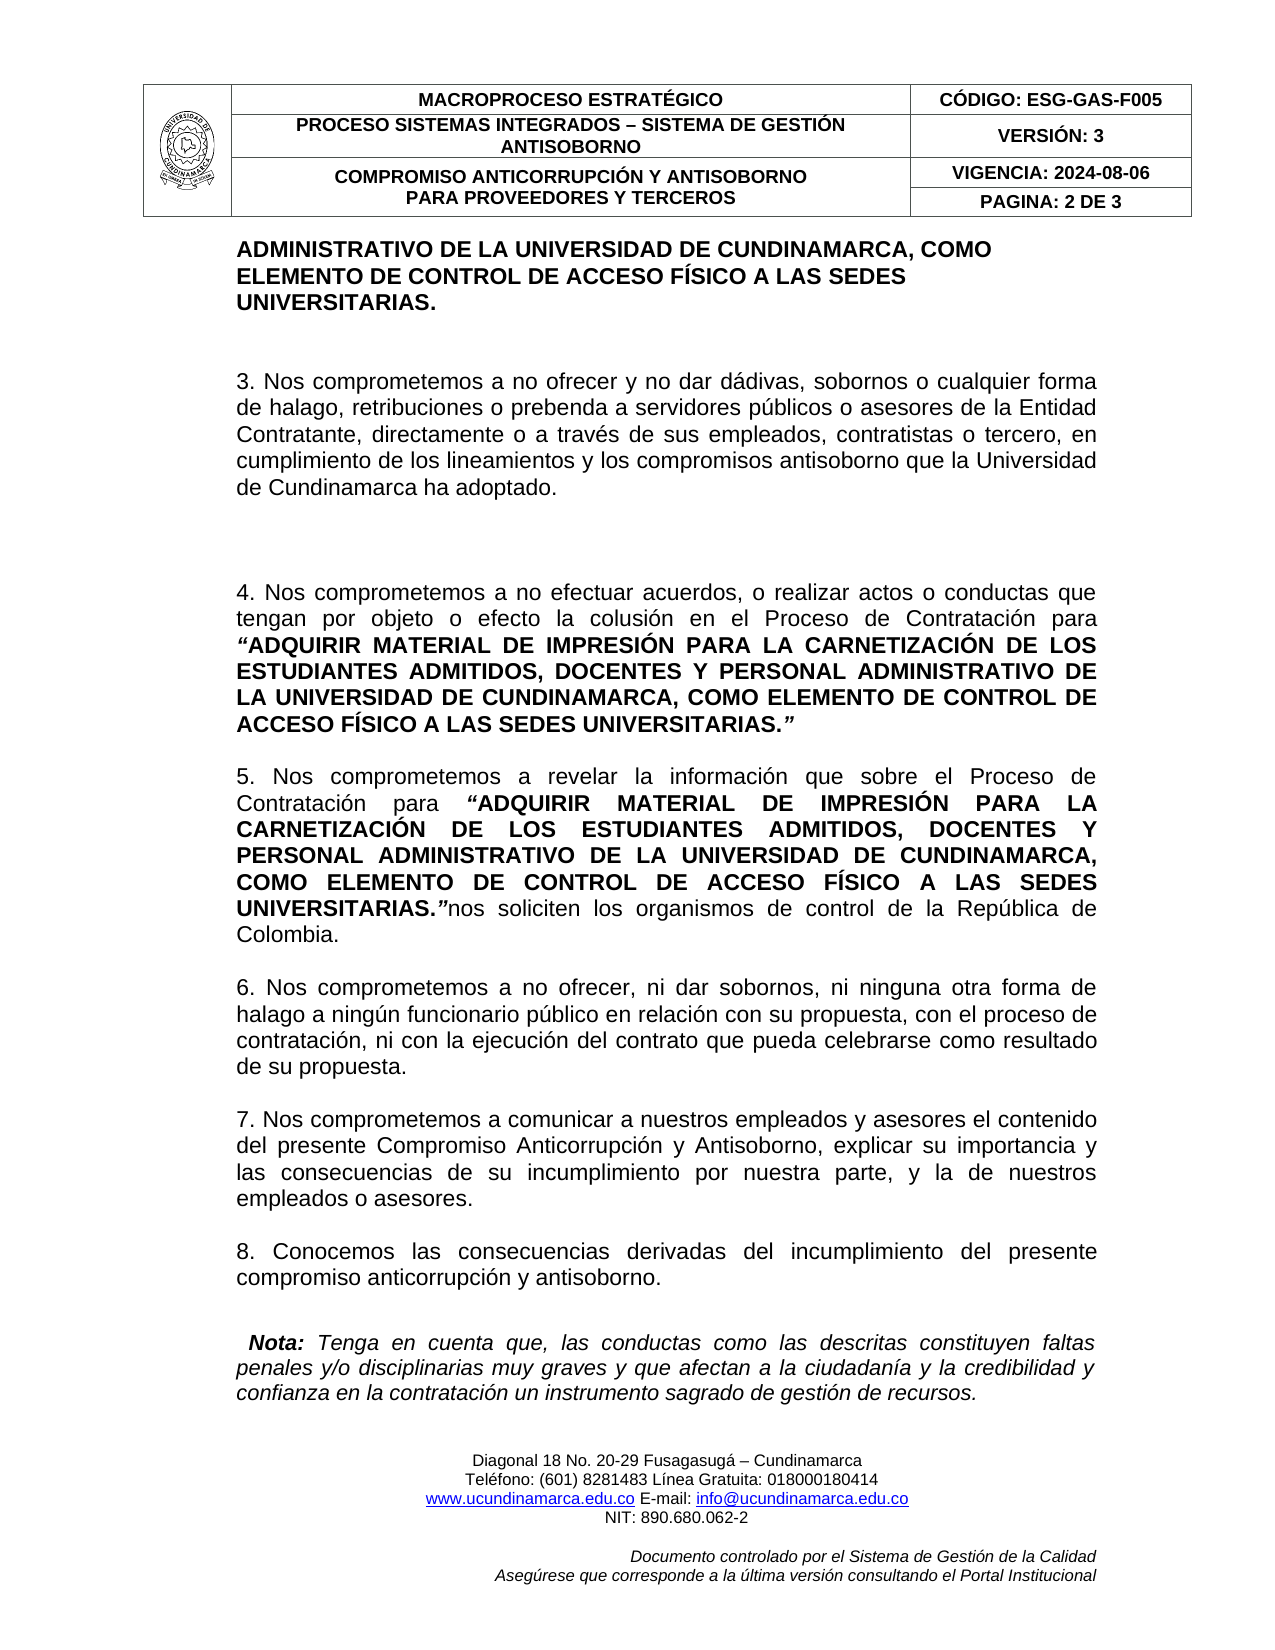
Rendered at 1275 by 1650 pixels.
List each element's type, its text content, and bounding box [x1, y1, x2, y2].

text 4. Nos comprometemos a no efectuar acuerdos, o realizar actos o conductas que tengan por objeto o efecto la colusión en el Proceso de Contratación para “ADQUIRIR MATERIAL DE IMPRESIÓN PARA LA CARNETIZACIÓN DE LOS ESTUDIANTES ADMITIDOS, DOCENTES Y PERSONAL ADMINISTRATIVO DE LA UNIVERSIDAD DE CUNDINAMARCA, COMO ELEMENTO DE CONTROL DE ACCESO FÍSICO A LAS SEDES UNIVERSITARIAS.” [236, 579, 1098, 737]
text 5. Nos comprometemos a revelar la información que sobre el Proceso de Contratación para “ADQUIRIR MATERIAL DE IMPRESIÓN PARA LA CARNETIZACIÓN DE LOS ESTUDIANTES ADMITIDOS, DOCENTES Y PERSONAL ADMINISTRATIVO DE LA UNIVERSIDAD DE CUNDINAMARCA, COMO ELEMENTO DE CONTROL DE ACCESO FÍSICO A LAS SEDES UNIVERSITARIAS.”nos soliciten los organismos de control de la República de Colombia. [236, 763, 1098, 948]
text 6. Nos comprometemos a no ofrecer, ni dar sobornos, ni ninguna otra forma de halago a ningún funcionario público en relación con su propuesta, con el proceso de contratación, ni con la ejecución del contrato que pueda celebrarse como resultado de su propuesta. [236, 974, 1098, 1079]
text 8. Conocemos las consecuencias derivadas del incumplimiento del presente compromiso anticorrupción y antisoborno. [236, 1238, 1098, 1290]
text ADMINISTRATIVO DE LA UNIVERSIDAD DE CUNDINAMARCA, COMO ELEMENTO DE CONTROL DE ACCESO FÍSICO A LAS SEDES UNIVERSITARIAS. [236, 236, 1098, 315]
picture [159, 111, 215, 190]
text 3. Nos comprometemos a no ofrecer y no dar dádivas, sobornos o cualquier forma de halago, retribuciones o prebenda a servidores públicos o asesores de la Entidad Contratante, directamente o a través de sus empleados, contratistas o tercero, en cumplimiento de los lineamientos y los compromisos antisoborno que la Universidad de Cundinamarca ha adoptado. [236, 368, 1098, 500]
text 7. Nos comprometemos a comunicar a nuestros empleados y asesores el contenido del presente Compromiso Anticorrupción y Antisoborno, explicar su importancia y las consecuencias de su incumplimiento por nuestra parte, y la de nuestros empleados o asesores. [236, 1106, 1098, 1211]
text Nota: Tenga en cuenta que, las conductas como las descritas constituyen faltas penales y/o disciplinarias muy graves y que afectan a la ciudadanía y la credibilidad y confianza en la contratación un instrumento sagrado de gestión de recursos. [236, 1329, 1098, 1406]
